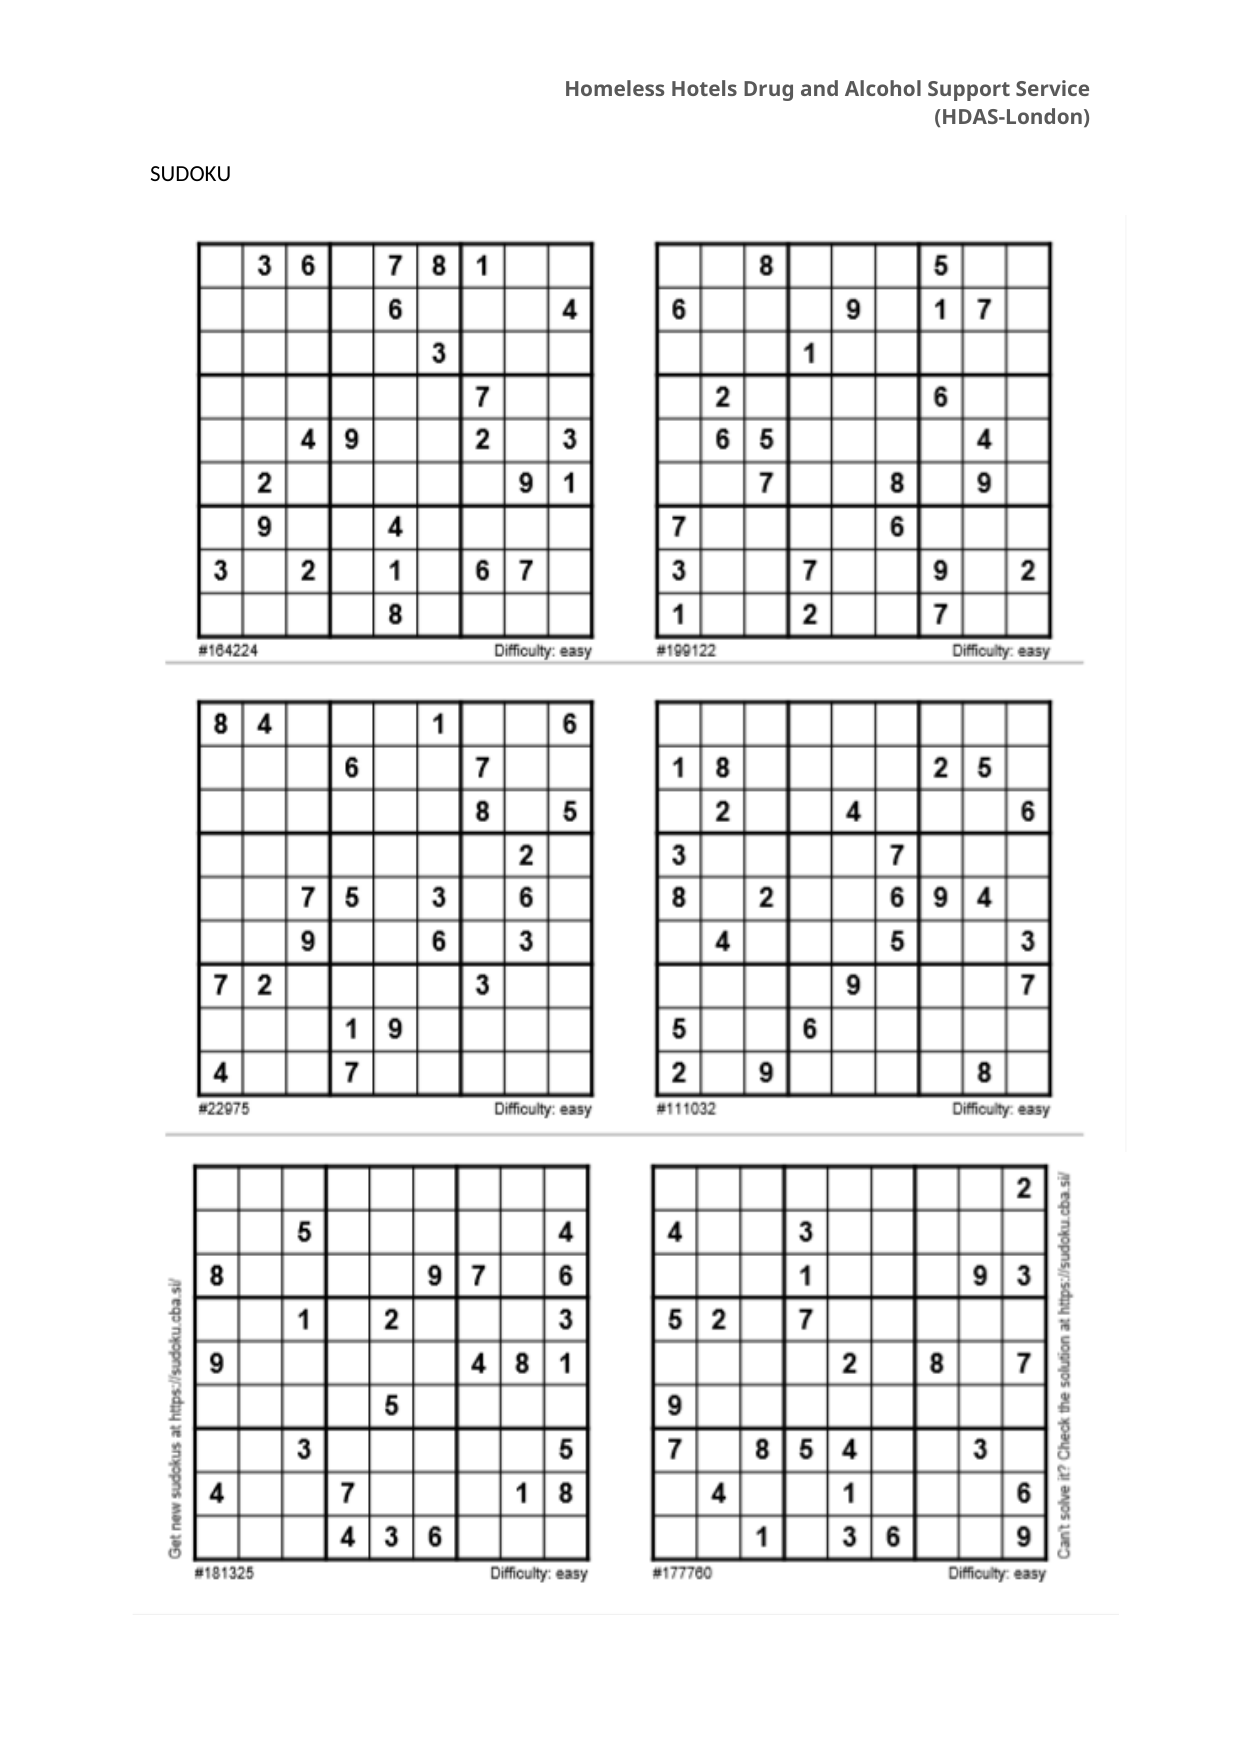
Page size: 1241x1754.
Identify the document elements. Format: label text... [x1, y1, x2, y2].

picture [132, 215, 1127, 1615]
text SUDOKU [150, 159, 1090, 187]
